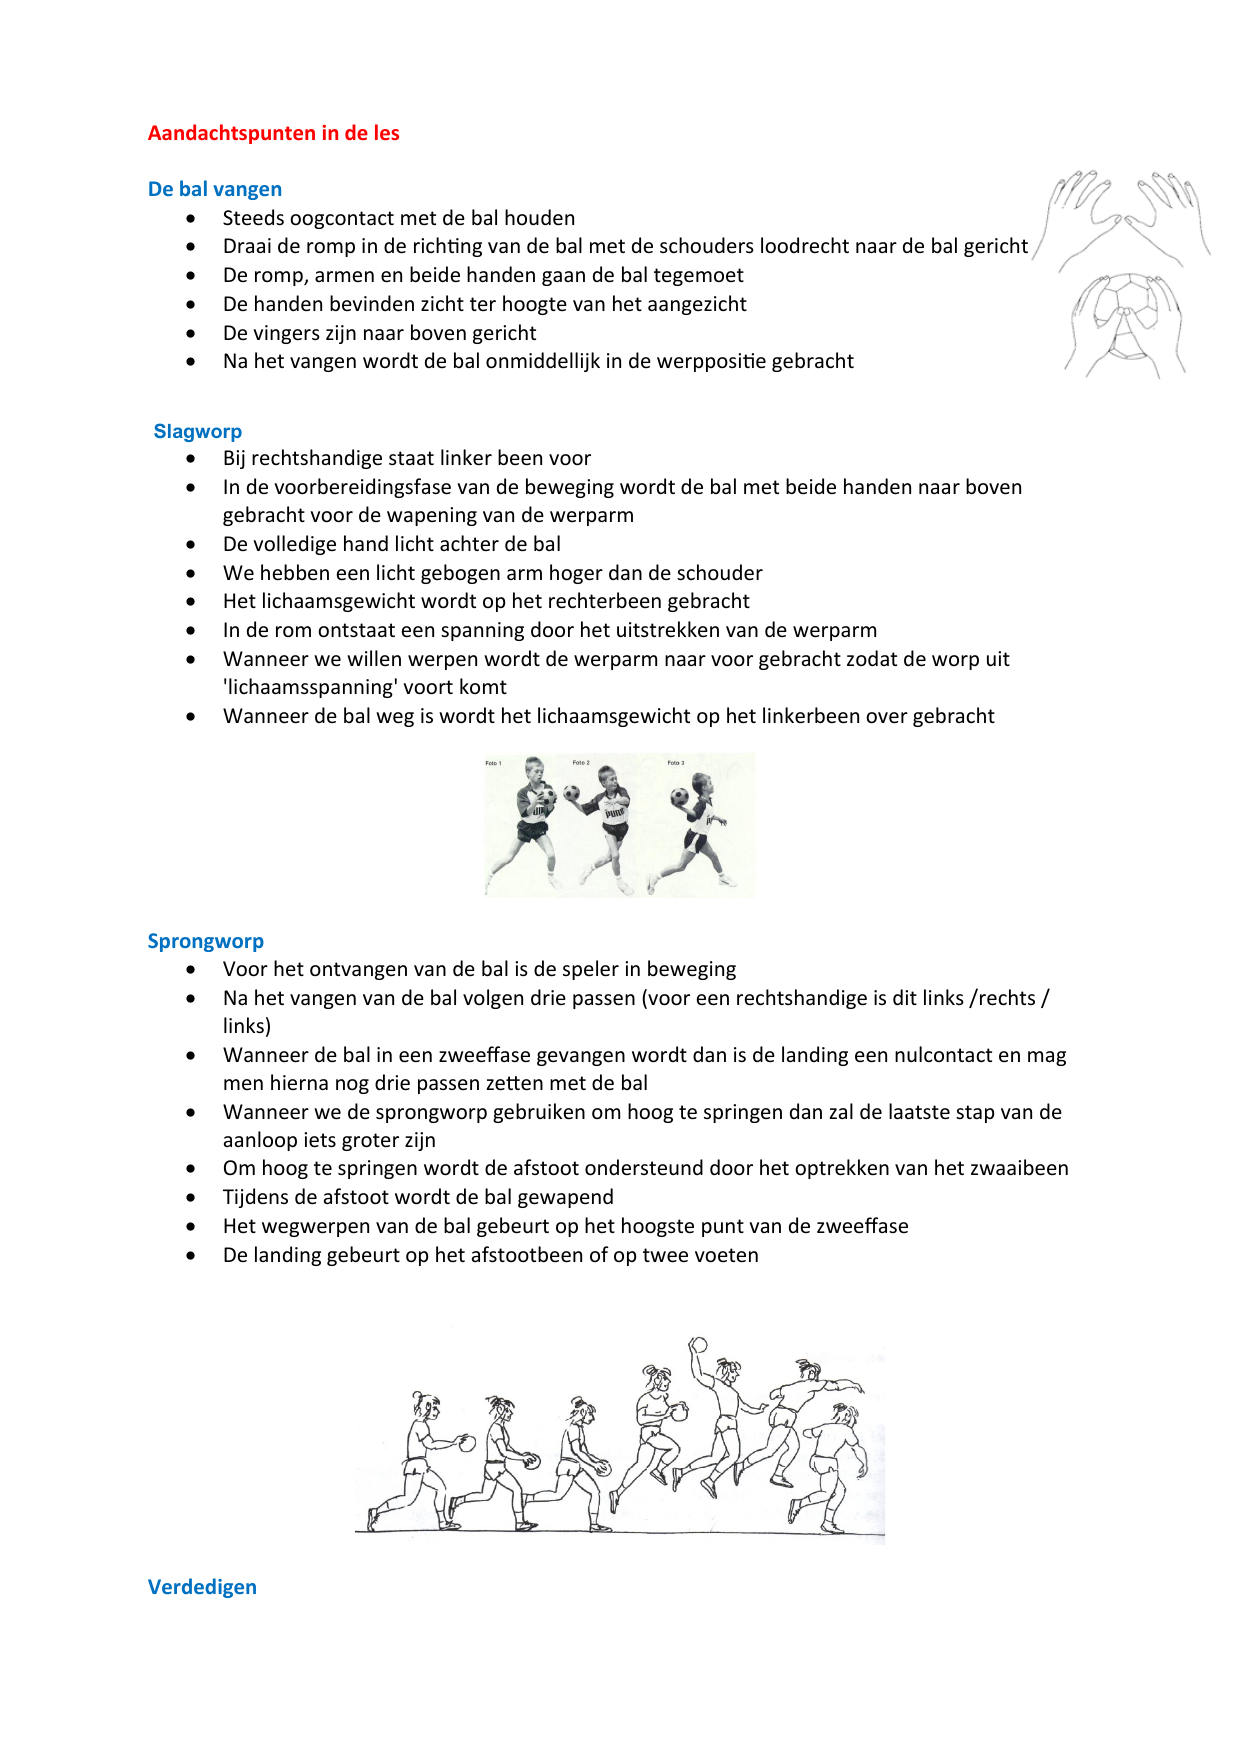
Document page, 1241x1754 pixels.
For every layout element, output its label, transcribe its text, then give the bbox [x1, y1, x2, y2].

text Verdedigen [148, 1572, 1092, 1600]
picture [1026, 165, 1221, 382]
list Voor het ontvangen van de bal is de speler in beweging [185, 954, 1092, 982]
picture [355, 1323, 886, 1545]
list Wanneer we de sprongworp gebruiken om hoog te springen dan zal de laatste stap van de aanloop iets groter zijn [185, 1096, 1092, 1153]
list Wanneer de bal in een zweeffase gevangen wordt dan is de landing een nulcontact en mag men hierna nog drie passen zetten met de bal [185, 1039, 1092, 1096]
text Slagworp [148, 420, 1092, 443]
list De romp, armen en beide handen gaan de bal tegemoet [185, 260, 1092, 288]
list Het wegwerpen van de bal gebeurt op het hoogste punt van de zweeffase [185, 1210, 1092, 1239]
list In de rom ontstaat een spanning door het uitstrekken van de werparm [185, 614, 1092, 643]
list Steeds oogcontact met de bal houden [185, 202, 1092, 231]
list Om hoog te springen wordt de afstoot ondersteund door het optrekken van het zwaaibeen [185, 1153, 1092, 1182]
list Het lichaamsgewicht wordt op het rechterbeen gebracht [185, 586, 1092, 614]
list We hebben een licht gebogen arm hoger dan de schouder [185, 557, 1092, 586]
list Wanneer we willen werpen wordt de werparm naar voor gebracht zodat de worp uit 'lichaamsspanning' voort komt [185, 643, 1092, 700]
list De landing gebeurt op het afstootbeen of op twee voeten [185, 1239, 1092, 1268]
text Sprongworp [148, 926, 1092, 954]
list Na het vangen van de bal volgen drie passen (voor een rechtshandige is dit links /rechts / links) [185, 982, 1092, 1039]
list Na het vangen wordt de bal onmiddellijk in de werppositie gebracht [185, 346, 1092, 375]
list In de voorbereidingsfase van de beweging wordt de bal met beide handen naar boven gebracht voor de wapening van de werparm [185, 472, 1092, 528]
text Aandachtspunten in de les [148, 118, 1092, 146]
picture [484, 751, 756, 898]
list De volledige hand licht achter de bal [185, 528, 1092, 557]
list De handen bevinden zicht ter hoogte van het aangezicht [185, 288, 1092, 317]
list Bij rechtshandige staat linker been voor [185, 443, 1092, 472]
text De bal vangen [148, 174, 1092, 202]
list Draai de romp in de richting van de bal met de schouders loodrecht naar de bal gericht [185, 231, 1092, 260]
list De vingers zijn naar boven gericht [185, 317, 1092, 346]
list Tijdens de afstoot wordt de bal gewapend [185, 1182, 1092, 1210]
list Wanneer de bal weg is wordt het lichaamsgewicht op het linkerbeen over gebracht [185, 700, 1092, 729]
